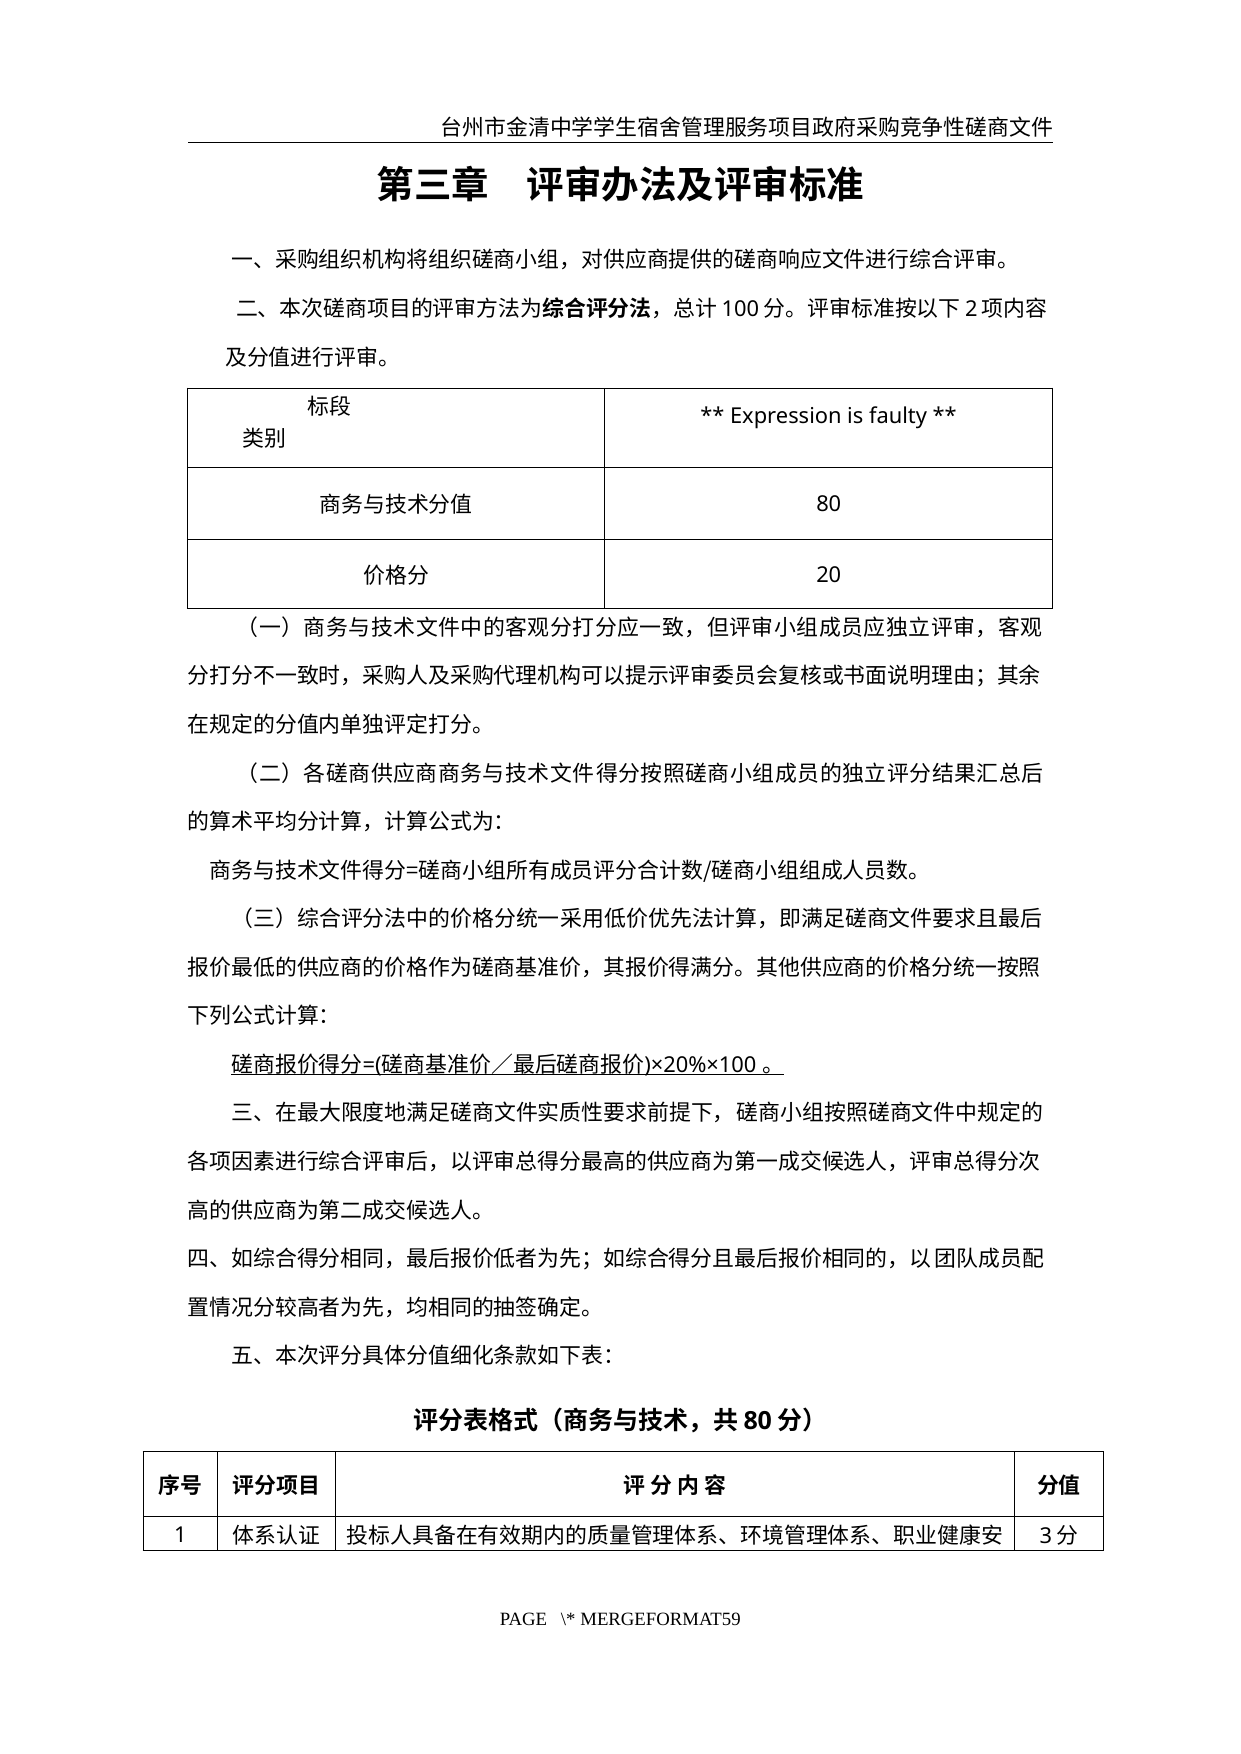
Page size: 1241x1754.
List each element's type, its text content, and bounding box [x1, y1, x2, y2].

table_cell 80 [605, 468, 1052, 539]
table_header 评 分 内 容 [336, 1452, 1014, 1516]
text 一、采购组织机构将组织磋商小组，对供应商提供的磋商响应文件进行综合评审。 [187, 242, 1053, 274]
table_cell 价格分 [188, 540, 604, 608]
table_cell 体系认证 [218, 1517, 335, 1550]
text 商务与技术文件得分=磋商小组所有成员评分合计数/磋商小组组成人员数。 [187, 852, 1044, 885]
text （三）综合评分法中的价格分统一采用低价优先法计算，即满足磋商文件要求且最后报价最低的供应商的价格作为磋商基准价，其报价得满分。其他供应商的价格分统一按照下列公式计算： [187, 901, 1044, 1031]
text 磋商报价得分=(磋商基准价／最后磋商报价)×20%×100 。 [187, 1046, 1044, 1079]
text （二）各磋商供应商商务与技术文件得分按照磋商小组成员的独立评分结果汇总后的算术平均分计算，计算公式为： [187, 755, 1044, 836]
text 二、本次磋商项目的评审方法为综合评分法，总计100分。评审标准按以下2项内容及分值进行评审。 [225, 290, 1053, 372]
text 第三章 评审办法及评审标准 [187, 150, 1053, 215]
table_header 分值 [1015, 1452, 1103, 1516]
table_cell 商务与技术分值 [188, 468, 604, 539]
table_cell 20 [605, 540, 1052, 608]
table_cell 3分 [1015, 1517, 1103, 1550]
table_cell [336, 1517, 1014, 1550]
text 评分表格式（商务与技术，共80分） [187, 1386, 1053, 1451]
text 五、本次评分具体分值细化条款如下表： [187, 1338, 1053, 1370]
table_cell 1 [144, 1517, 217, 1550]
table_header 评分项目 [218, 1452, 335, 1516]
table_header 一 [605, 389, 1052, 467]
table_header 序号 [144, 1452, 217, 1516]
text （一）商务与技术文件中的客观分打分应一致，但评审小组成员应独立评审，客观分打分不一致时，采购人及采购代理机构可以提示评审委员会复核或书面说明理由；其余在规定的分值内单独评定打分。 [187, 609, 1044, 739]
text 三、在最大限度地满足磋商文件实质性要求前提下，磋商小组按照磋商文件中规定的各项因素进行综合评审后，以评审总得分最高的供应商为第一成交候选人，评审总得分次高的供应商为第二成交候选人。 [187, 1095, 1044, 1225]
table_header 标段 类别 [188, 389, 604, 467]
list 四、如综合得分相同，最后报价低者为先；如综合得分且最后报价相同的，以团队成员配置情况分较高者为先，均相同的抽签确定。 [187, 1241, 1044, 1322]
